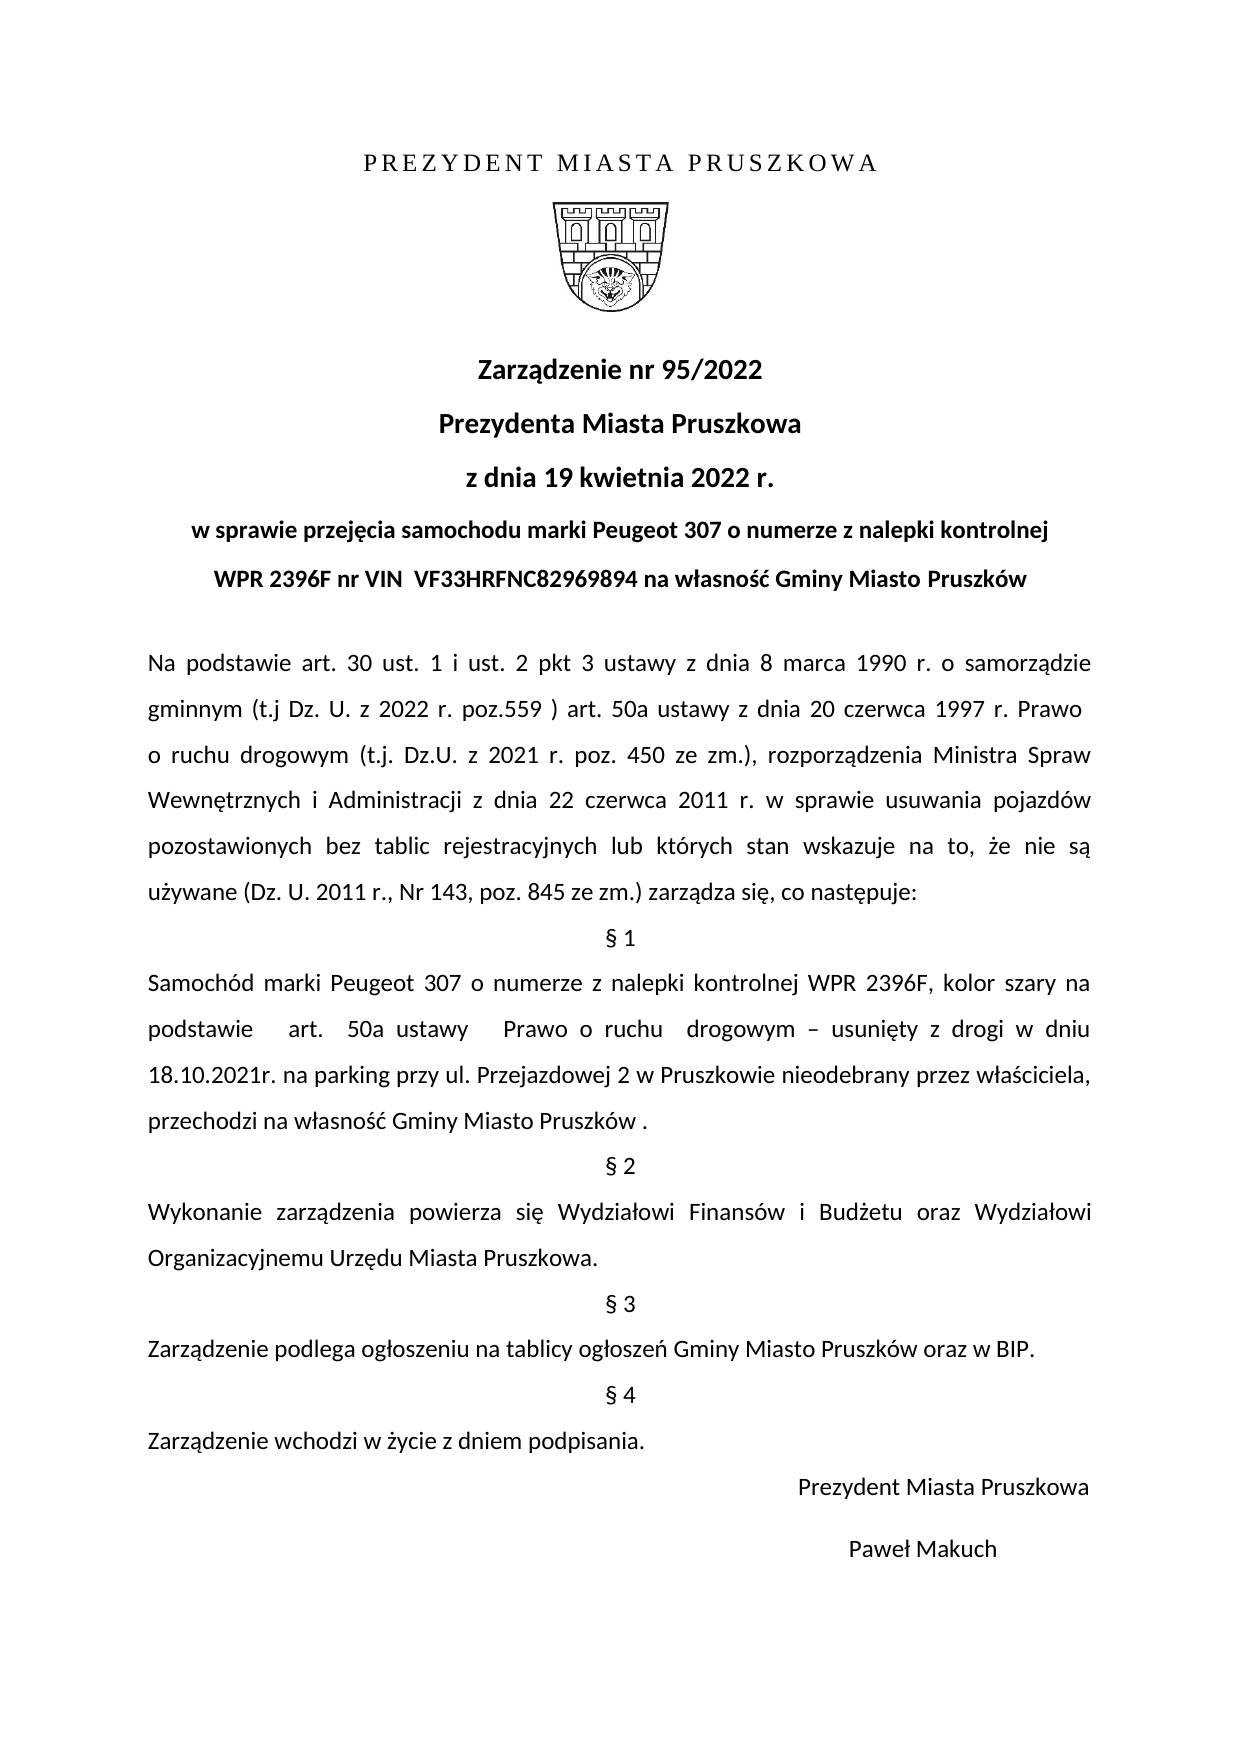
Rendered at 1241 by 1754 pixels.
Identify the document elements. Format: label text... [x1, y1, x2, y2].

text z dnia 19 kwietnia 2022 r. [148, 459, 1093, 495]
text Samochód marki Peugeot 307 o numerze z nalepki kontrolnej WPR 2396F, kolor szary na podstawie art. 50a ustawy Prawo o ruchu drogowym – usunięty z drogi w dniu 18.10.2021r. na parking przy ul. Przejazdowej 2 w Pruszkowie nieodebrany przez właściciela, przechodzi na własność Gminy Miasto Pruszków . [148, 968, 1093, 1135]
text Prezydent Miasta Pruszkowa [148, 1471, 1093, 1501]
text Wykonanie zarządzenia powierza się Wydziałowi Finansów i Budżetu oraz Wydziałowi Organizacyjnemu Urzędu Miasta Pruszkowa. [148, 1196, 1093, 1272]
text § 2 [148, 1151, 1093, 1181]
text Zarządzenie wchodzi w życie z dniem podpisania. [148, 1425, 1093, 1455]
text Zarządzenie nr 95/2022 [148, 351, 1093, 386]
text § 3 [148, 1288, 1093, 1318]
text § 1 [148, 922, 1093, 952]
text WPR 2396F nr VIN VF33HRFNC82969894 na własność Gminy Miasto Pruszków [148, 563, 1093, 593]
text Paweł Makuch [148, 1533, 1093, 1563]
text Prezydent Miasta Pruszkowa [148, 148, 1093, 176]
text Prezydenta Miasta Pruszkowa [148, 405, 1093, 441]
text Na podstawie art. 30 ust. 1 i ust. 2 pkt 3 ustawy z dnia 8 marca 1990 r. o samorządzie gminnym (t.j Dz. U. z 2022 r. poz.559 ) art. 50a ustawy z dnia 20 czerwca 1997 r. Prawo o ruchu drogowym (t.j. Dz.U. z 2021 r. poz. 450 ze zm.), rozporządzenia Ministra Spraw Wewnętrznych i Administracji z dnia 22 czerwca 2011 r. w sprawie usuwania pojazdów pozostawionych bez tablic rejestracyjnych lub których stan wskazuje na to, że nie są używane (Dz. U. 2011 r., Nr 143, poz. 845 ze zm.) zarządza się, co następuje: [148, 647, 1093, 907]
text Zarządzenie podlega ogłoszeniu na tablicy ogłoszeń Gminy Miasto Pruszków oraz w BIP. [148, 1333, 1093, 1364]
text w sprawie przejęcia samochodu marki Peugeot 307 o numerze z nalepki kontrolnej [148, 514, 1093, 544]
picture [552, 202, 669, 312]
text § 4 [148, 1379, 1093, 1410]
